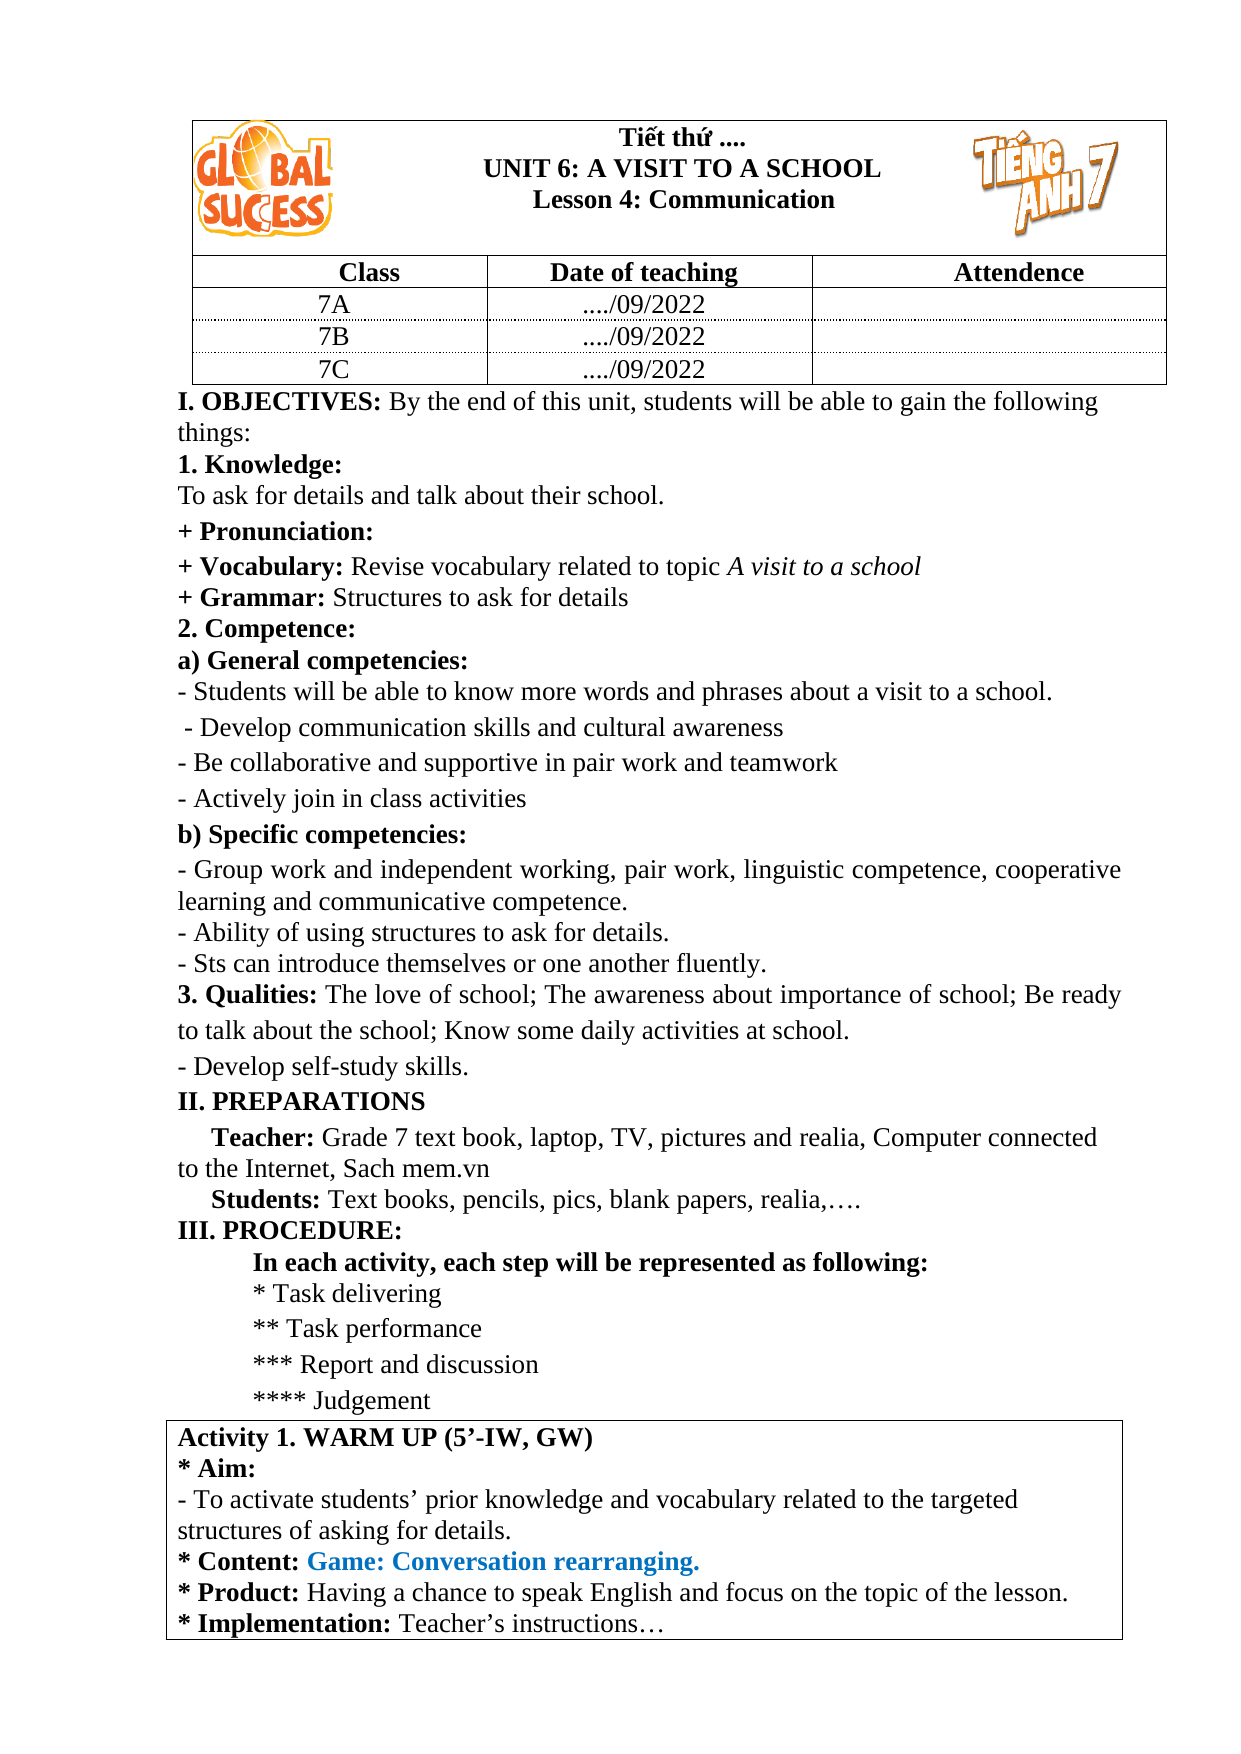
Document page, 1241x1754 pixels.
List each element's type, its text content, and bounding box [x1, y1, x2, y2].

table_cell [813, 288, 1166, 319]
text - Develop self-study skills. [177, 1049, 1122, 1081]
text To ask for details and talk about their school. [177, 479, 1122, 510]
table_cell 7A [193, 288, 487, 319]
text - Ability of using structures to ask for details. [177, 916, 1122, 947]
table_cell 7B [193, 319, 487, 352]
text + Pronunciation: [177, 514, 1122, 546]
text - Students will be able to know more words and phrases about a visit to a school. [177, 675, 1122, 706]
text *** Report and discussion [177, 1348, 1122, 1379]
table_cell [813, 319, 1166, 352]
table_cell Class [193, 256, 487, 287]
table_header Tiết thứ .... UNIT 6: A VISIT TO A SCHOOL Lesson 4: Communication [193, 121, 1166, 254]
text **** Judgement [177, 1384, 1122, 1415]
text + Grammar: Structures to ask for details [177, 581, 1122, 613]
text + Vocabulary: Revise vocabulary related to topic A visit to a school [177, 550, 1122, 581]
table_cell Attendence [813, 256, 1166, 287]
text - Be collaborative and supportive in pair work and teamwork [177, 746, 1122, 777]
text 3. Qualities: The love of school; The awareness about importance of school; Be ready to talk about the school; Know some daily activities at school. [177, 978, 1122, 1045]
text Students: Text books, pencils, pics, blank papers, realia,…. [177, 1183, 1122, 1214]
text * Task delivering [177, 1277, 1122, 1308]
text II. PREPARATIONS [177, 1085, 1122, 1116]
picture [971, 126, 1118, 239]
text 1. Knowledge: [177, 448, 1122, 479]
text In each activity, each step will be represented as following: [177, 1246, 1122, 1277]
text - Actively join in class activities [177, 782, 1122, 813]
picture [192, 119, 333, 236]
table_cell ..../09/2022 [488, 288, 812, 319]
table_cell Date of teaching [488, 256, 812, 287]
table_cell ..../09/2022 [488, 352, 812, 384]
text I. OBJECTIVES: By the end of this unit, students will be able to gain the following things: [177, 385, 1122, 448]
text - Develop communication skills and cultural awareness [177, 711, 1122, 742]
table_cell [813, 352, 1166, 384]
text ** Task performance [177, 1312, 1122, 1344]
text a) General competencies: [177, 644, 1122, 675]
table_header Activity 1. WARM UP (5’-IW, GW) * Aim: - To activate students’ prior knowledge and vocabulary related to the targeted structures of asking for details. * Content: Game: Conversation rearranging. * Product: Having a chance to speak English and focus on the topic of the lesson. * Implementation: Teacher’s instructions… [167, 1421, 1122, 1639]
text III. PROCEDURE: [177, 1214, 1122, 1246]
table_cell ..../09/2022 [488, 319, 812, 352]
text - Group work and independent working, pair work, linguistic competence, cooperative learning and communicative competence. [177, 853, 1122, 916]
text Teacher: Grade 7 text book, laptop, TV, pictures and realia, Computer connected to the Internet, Sach mem.vn [177, 1121, 1122, 1183]
text b) Specific competencies: [177, 818, 1122, 849]
table_cell 7C [193, 352, 487, 384]
text 2. Competence: [177, 613, 1122, 644]
text - Sts can introduce themselves or one another fluently. [177, 947, 1122, 978]
